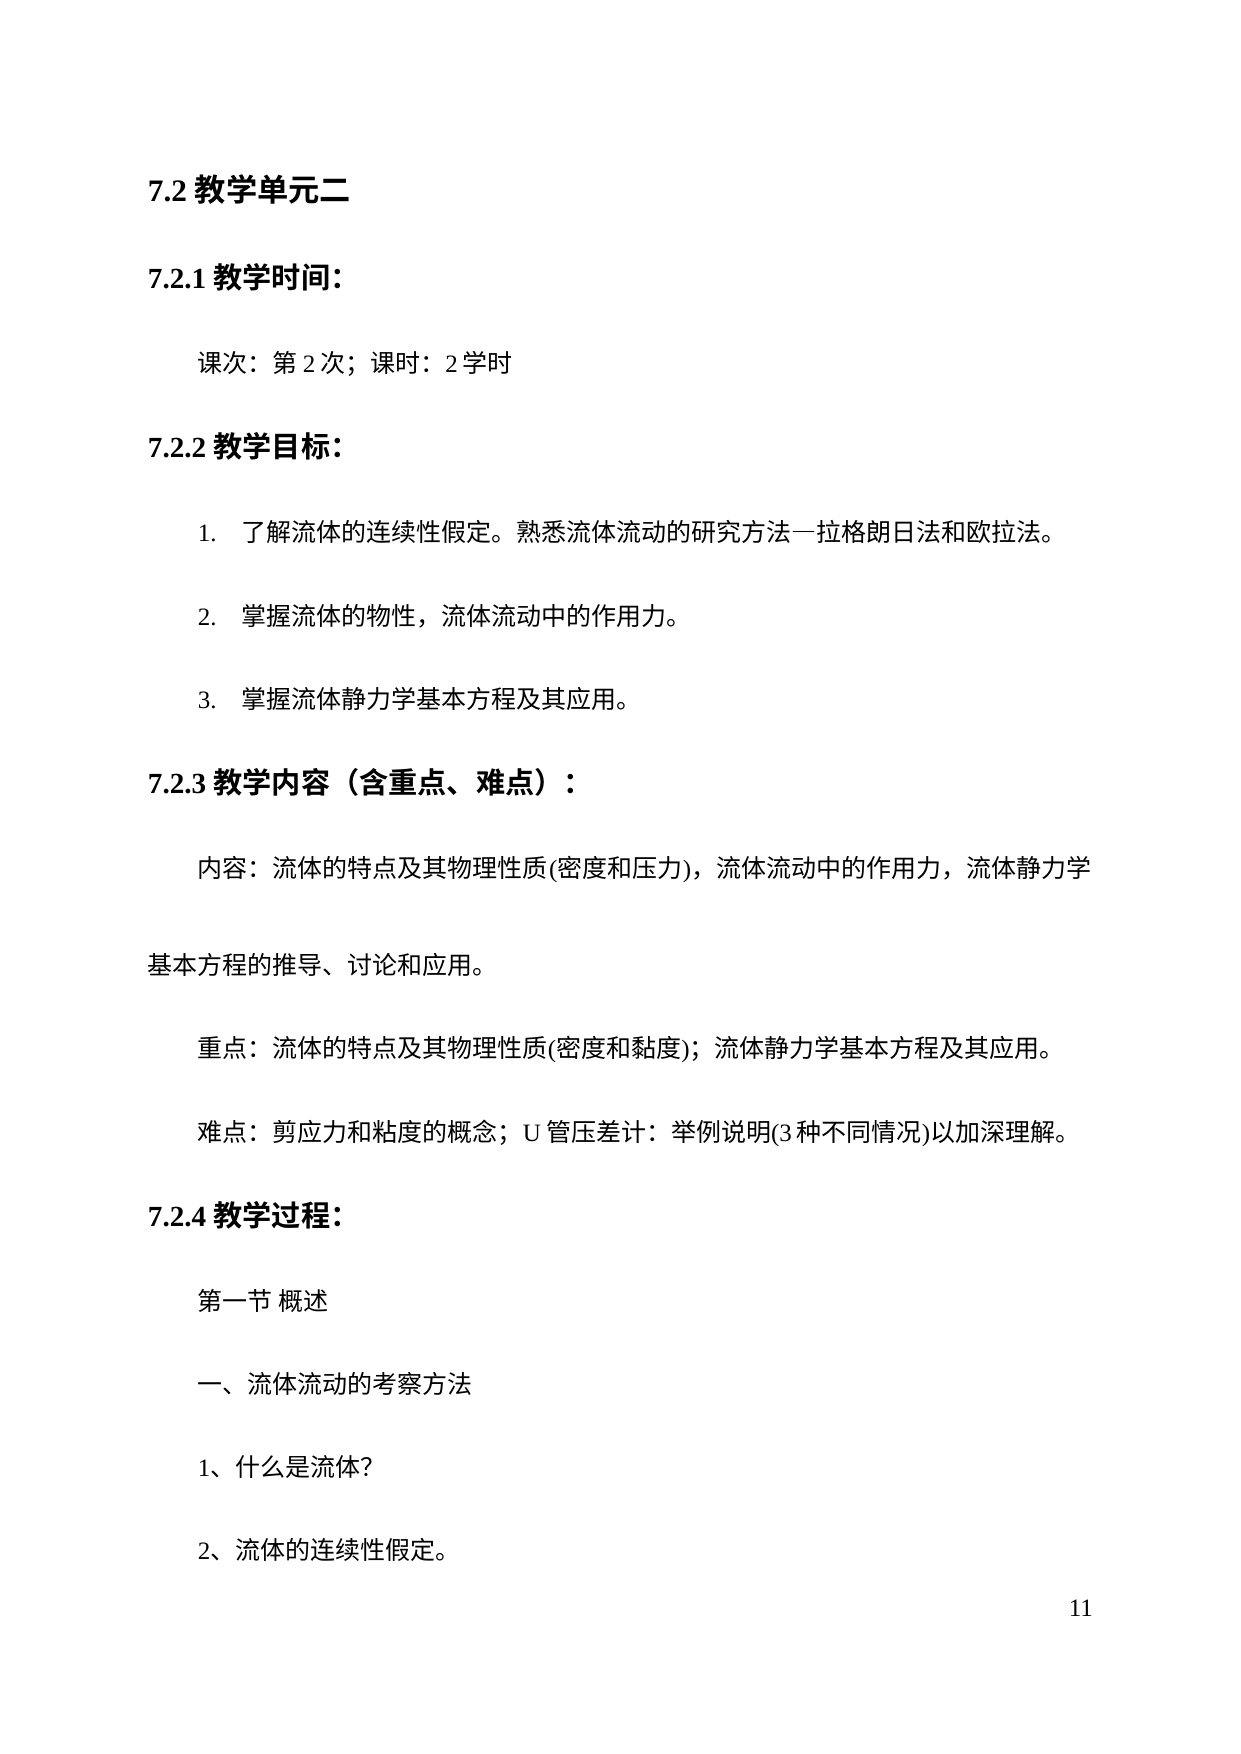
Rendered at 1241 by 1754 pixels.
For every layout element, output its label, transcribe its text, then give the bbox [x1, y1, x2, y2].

text 课次：第2次；课时：2学时 [148, 329, 1092, 394]
text 重点：流体的特点及其物理性质(密度和黏度)；流体静力学基本方程及其应用。 [148, 1014, 1092, 1079]
text 1、什么是流体？ [148, 1433, 1092, 1498]
subtitle 教学过程： [148, 1181, 1092, 1246]
list 了解流体的连续性假定。熟悉流体流动的研究方法—拉格朗日法和欧拉法。 [198, 498, 1092, 563]
text 一、流体流动的考察方法 [148, 1350, 1092, 1415]
text 难点：剪应力和粘度的概念；U管压差计：举例说明(3种不同情况)以加深理解。 [148, 1098, 1092, 1163]
list 掌握流体静力学基本方程及其应用。 [198, 665, 1092, 730]
text 内容：流体的特点及其物理性质(密度和压力)，流体流动中的作用力，流体静力学基本方程的推导、讨论和应用。 [148, 834, 1092, 996]
text 第一节 概述 [148, 1267, 1092, 1332]
list 掌握流体的物性，流体流动中的作用力。 [198, 582, 1092, 647]
subtitle 教学目标： [148, 412, 1092, 477]
subtitle 教学内容（含重点、难点）： [148, 748, 1092, 813]
subtitle 教学单元二 [148, 155, 1092, 220]
text 2、流体的连续性假定。 [148, 1516, 1092, 1581]
subtitle 教学时间： [148, 243, 1092, 308]
